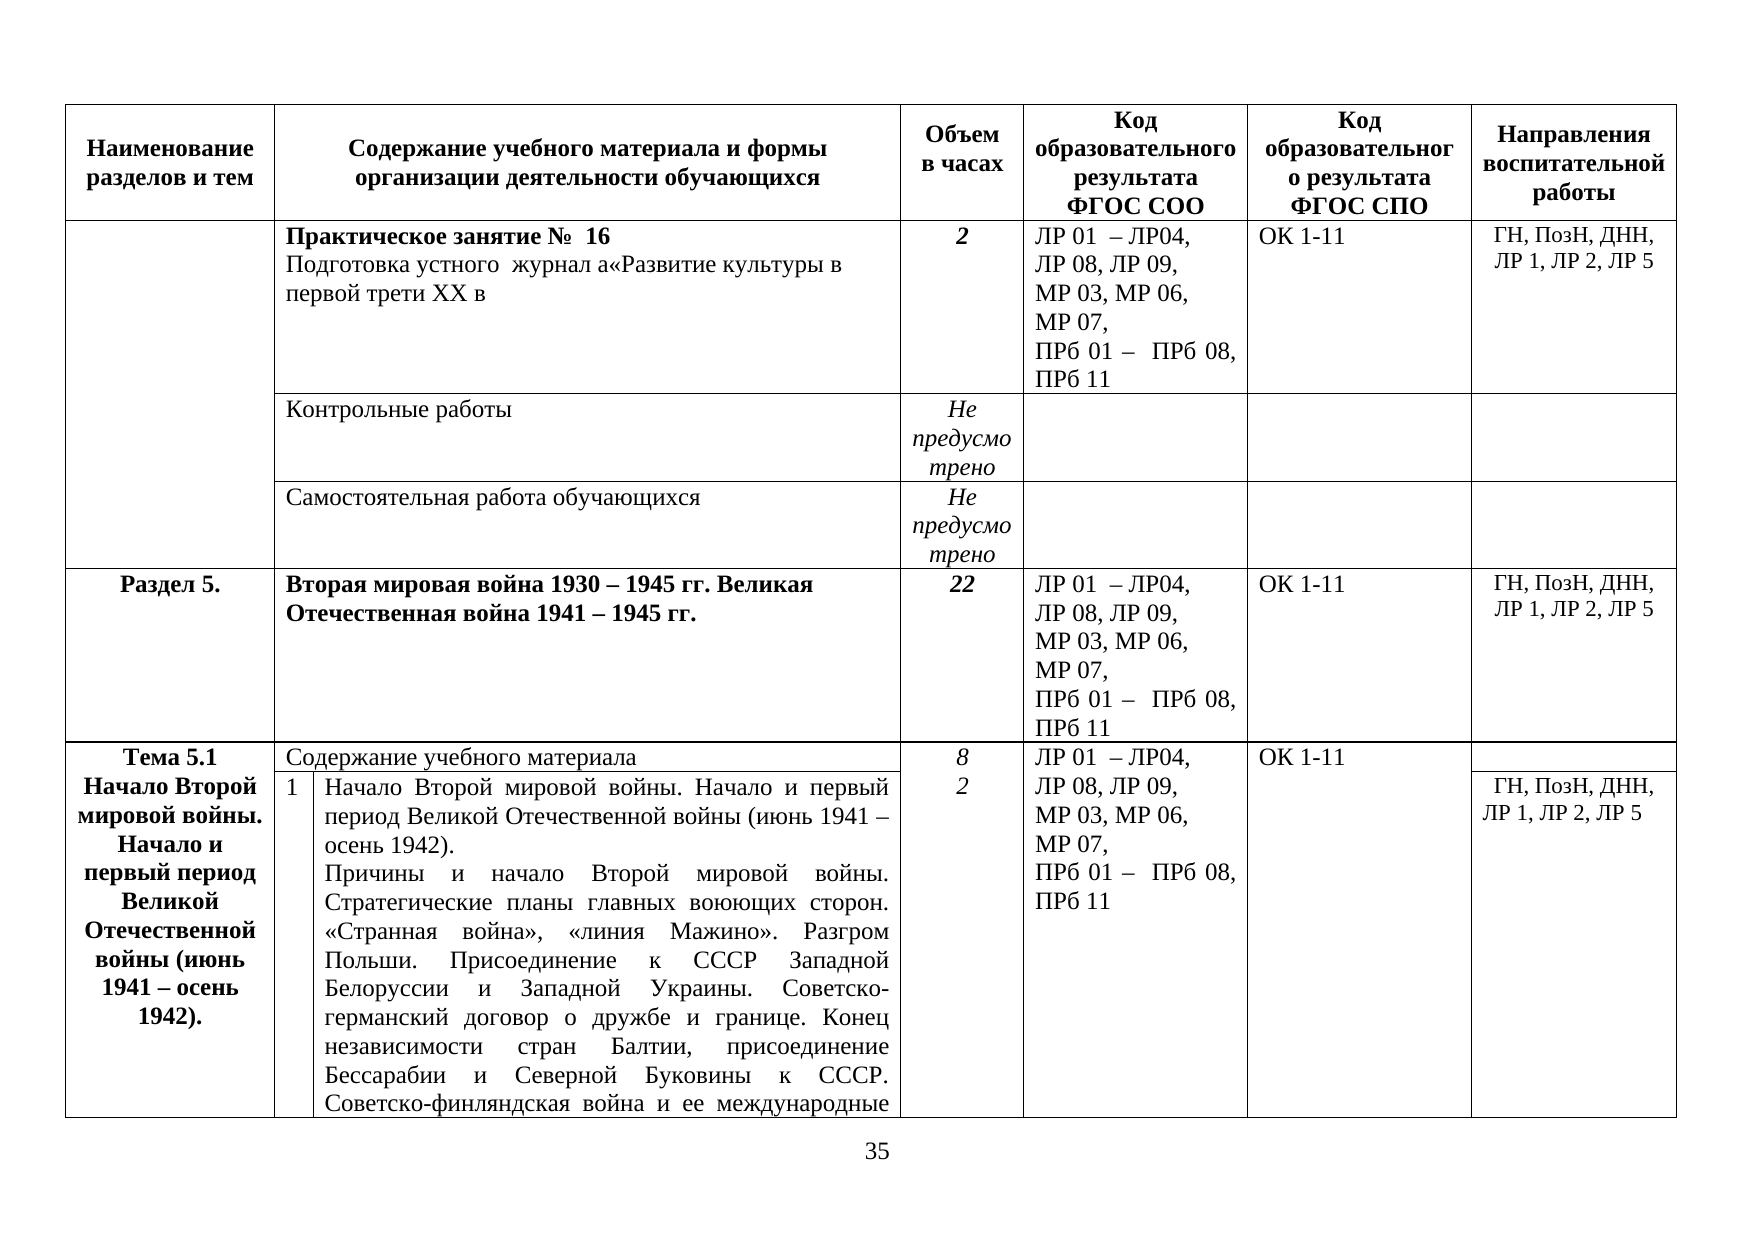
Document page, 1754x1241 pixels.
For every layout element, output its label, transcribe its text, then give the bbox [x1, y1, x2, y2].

table_cell ЛР 01 – ЛР04, ЛР 08, ЛР 09, МР 03, МР 06, МР 07, ПРб 01 – ПРб 08, ПРб 11 [1024, 221, 1247, 393]
table_cell [1248, 394, 1471, 481]
table_cell ЛР 01 – ЛР04, ЛР 08, ЛР 09, МР 03, МР 06, МР 07, ПРб 01 – ПРб 08, ПРб 11 [1024, 743, 1247, 1117]
table_header Код образовательного результата ФГОС СПО [1248, 105, 1471, 220]
table_header Объем в часах [901, 105, 1023, 220]
table_cell ГН, ПозН, ДНН, ЛР 1, ЛР 2, ЛР 5 [1472, 221, 1676, 393]
table_header Код образовательного результата ФГОС СОО [1024, 105, 1247, 220]
table_cell ОК 1-11 [1248, 743, 1471, 1117]
table_cell Не предусмотрено [901, 394, 1023, 481]
table_cell ЛР 01 – ЛР04, ЛР 08, ЛР 09, МР 03, МР 06, МР 07, ПРб 01 – ПРб 08, ПРб 11 [1024, 569, 1247, 741]
table_cell Практическое занятие № 16 Подготовка устного журнал а«Развитие культуры в первой трети ХХ в [275, 221, 900, 393]
table_cell 2 [901, 221, 1023, 393]
table_cell Содержание учебного материала [275, 743, 900, 771]
table_cell [1472, 743, 1676, 771]
table_cell Не предусмотрено [901, 482, 1023, 568]
table_cell [1024, 394, 1247, 481]
table_cell [1024, 482, 1247, 568]
table_cell 1 [275, 772, 313, 1117]
table_cell Раздел 5. [66, 569, 274, 741]
table_cell 8 2 [901, 743, 1023, 1117]
table_header Содержание учебного материала и формы организации деятельности обучающихся [275, 105, 900, 220]
table_cell ГН, ПозН, ДНН, ЛР 1, ЛР 2, ЛР 5 [1472, 772, 1676, 1117]
table_cell ОК 1-11 [1248, 569, 1471, 741]
table_cell Тема 5.1 Начало Второй мировой войны. Начало и первый период Великой Отечественной войны (июнь 1941 – осень 1942). [66, 743, 274, 1117]
table_cell [1248, 482, 1471, 568]
table_cell [1472, 394, 1676, 481]
table_cell Контрольные работы [275, 394, 900, 481]
table_header Наименование разделов и тем [66, 105, 274, 220]
table_cell ГН, ПозН, ДНН, ЛР 1, ЛР 2, ЛР 5 [1472, 569, 1676, 741]
table_cell [1472, 482, 1676, 568]
table_cell ОК 1-11 [1248, 221, 1471, 393]
table_cell Самостоятельная работа обучающихся [275, 482, 900, 568]
table_cell Вторая мировая война 1930 – 1945 гг. Великая Отечественная война 1941 – 1945 гг. [275, 569, 900, 741]
table_header Направления воспитательной работы [1472, 105, 1676, 220]
table_cell 22 [901, 569, 1023, 741]
